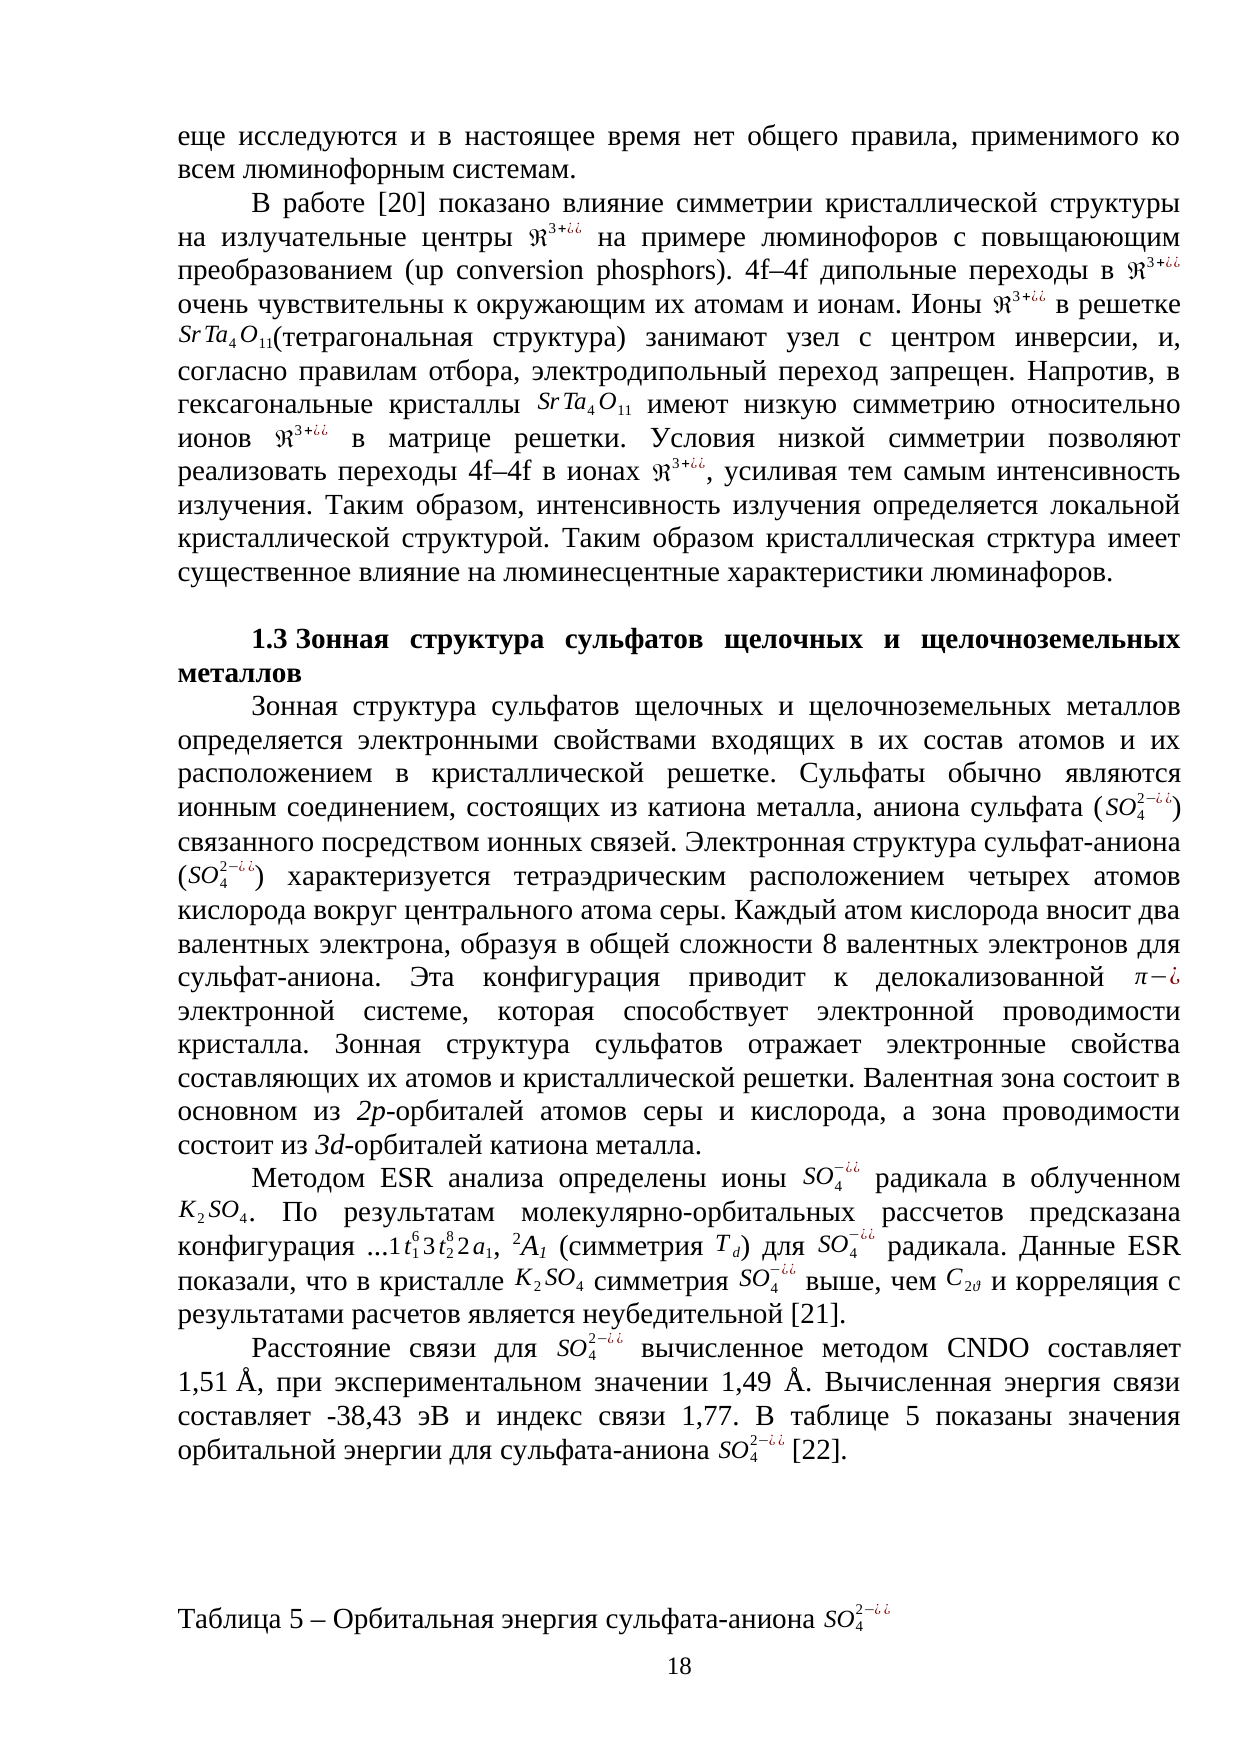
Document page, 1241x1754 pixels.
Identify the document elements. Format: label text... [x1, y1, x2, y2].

text Методом ESR анализа определены ионы радикала в облученном . По результатам молекулярно-орбитальных рассчетов предсказана конфигурация ..., 2A1 (симметрия ) для радикала. Данные ESR показали, что в кристалле симметрия выше, чем и корреляция с результатами расчетов является неубедительной [21]. [177, 1161, 1181, 1330]
text Таблица 5 – Орбитальная энергия сульфата-аниона [177, 1601, 1181, 1636]
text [177, 118, 1181, 185]
text В работе [20] показано влияние симметрии кристаллической структуры на излучательные центры на примере люминофоров с повыщаюющим преобразованием (up conversion phosphors). 4f–4f дипольные переходы в очень чувствительны к окружающим их атомам и ионам. Ионы в решетке (тетрагональная структура) занимают узел с центром инверсии, и, согласно правилам отбора, электродипольный переход запрещен. Напротив, в гексагональные кристаллы имеют низкую симметрию относительно ионов в матрице решетки. Условия низкой симметрии позволяют реализовать переходы 4f–4f в ионах , усиливая тем самым интенсивность излучения. Таким образом, интенсивность излучения определяется локальной кристаллической структурой. Таким образом кристаллическая стрктура имеет существенное влияние на люминесцентные характеристики люминафоров. [177, 185, 1181, 588]
text Расстояние связи для вычисленное методом CNDO составляет 1,51 Å, при экспериментальном значении 1,49 Å. Вычисленная энергия связи составляет -38,43 эВ и индекс связи 1,77. В таблице 5 показаны значения орбитальной энергии для сульфата-аниона [22]. [177, 1330, 1181, 1467]
list Зонная структура сульфатов щелочных и щелочноземельных металлов [177, 621, 1181, 688]
text Зонная структура сульфатов щелочных и щелочноземельных металлов определяется электронными свойствами входящих в их состав атомов и их расположением в кристаллической решетке. Сульфаты обычно являются ионным соединением, состоящих из катиона металла, аниона сульфата () связанного посредством ионных связей. Электронная структура сульфат-аниона () характеризуется тетраэдрическим расположением четырех атомов кислорода вокруг центрального атома серы. Каждый атом кислорода вносит два валентных электрона, образуя в общей сложности 8 валентных электронов для сульфат-аниона. Эта конфигурация приводит к делокализованной электронной системе, которая способствует электронной проводимости кристалла. Зонная структура сульфатов отражает электронные свойства составляющих их атомов и кристаллической решетки. Валентная зона состоит в основном из 2p-орбиталей атомов серы и кислорода, а зона проводимости состоит из 3d-орбиталей катиона металла. [177, 688, 1181, 1161]
